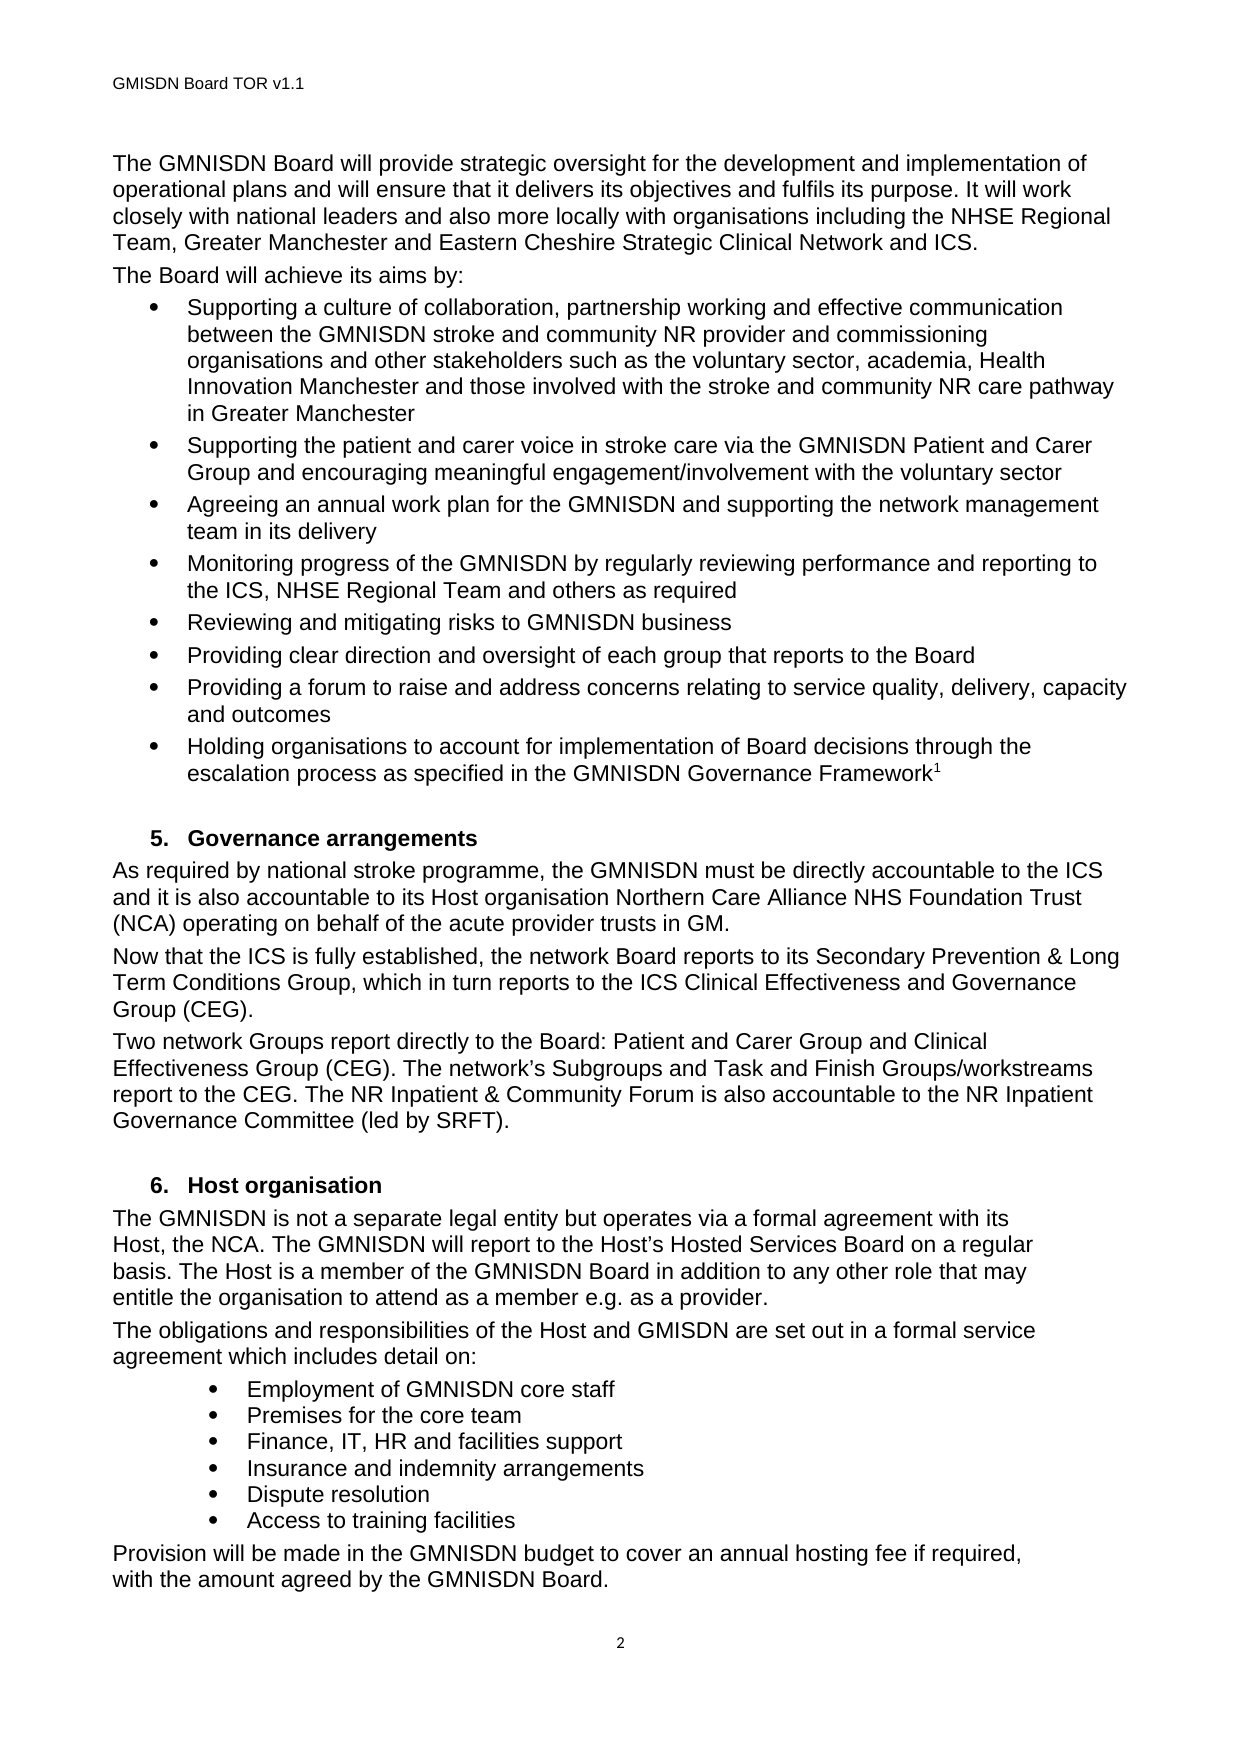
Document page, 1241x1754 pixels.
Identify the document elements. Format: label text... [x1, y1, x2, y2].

list Access to training facilities [209, 1507, 1040, 1534]
list Host organisation [150, 1172, 1128, 1199]
list Premises for the core team [209, 1402, 1040, 1428]
list Employment of GMNISDN core staff [209, 1376, 1040, 1402]
list Insurance and indemnity arrangements [209, 1455, 1040, 1481]
list Providing a forum to raise and address concerns relating to service quality, delivery, capacity and outcomes [150, 674, 1128, 727]
text The obligations and responsibilities of the Host and GMISDN are set out in a formal service agreement which includes detail on: [112, 1317, 1040, 1369]
list Reviewing and mitigating risks to GMNISDN business [150, 609, 1128, 636]
text Two network Groups report directly to the Board: Patient and Carer Group and Clinical Effectiveness Group (CEG). The network’s Subgroups and Task and Finish Groups/workstreams report to the CEG. The NR Inpatient & Community Forum is also accountable to the NR Inpatient Governance Committee (led by SRFT). [112, 1028, 1128, 1133]
list Holding organisations to account for implementation of Board decisions through the escalation process as specified in the GMNISDN Governance Framework1 [150, 733, 1128, 786]
list Monitoring progress of the GMNISDN by regularly reviewing performance and reporting to the ICS, NHSE Regional Team and others as required [150, 550, 1128, 603]
text The GMNISDN is not a separate legal entity but operates via a formal agreement with its Host, the NCA. The GMNISDN will report to the Host’s Hosted Services Board on a regular basis. The Host is a member of the GMNISDN Board in addition to any other role that may entitle the organisation to attend as a member e.g. as a provider. [112, 1205, 1040, 1310]
text As required by national stroke programme, the GMNISDN must be directly accountable to the ICS and it is also accountable to its Host organisation Northern Care Alliance NHS Foundation Trust (NCA) operating on behalf of the acute provider trusts in GM. [112, 857, 1128, 937]
list Providing clear direction and oversight of each group that reports to the Board [150, 642, 1128, 668]
text The Board will achieve its aims by: [112, 262, 1128, 288]
list Governance arrangements [150, 825, 1128, 851]
text Provision will be made in the GMNISDN budget to cover an annual hosting fee if required, with the amount agreed by the GMNISDN Board. [112, 1540, 1040, 1593]
text Now that the ICS is fully established, the network Board reports to its Secondary Prevention & Long Term Conditions Group, which in turn reports to the ICS Clinical Effectiveness and Governance Group (CEG). [112, 943, 1128, 1022]
list Supporting the patient and carer voice in stroke care via the GMNISDN Patient and Carer Group and encouraging meaningful engagement/involvement with the voluntary sector [150, 432, 1128, 485]
list Supporting a culture of collaboration, partnership working and effective communication between the GMNISDN stroke and community NR provider and commissioning organisations and other stakeholders such as the voluntary sector, academia, Health Innovation Manchester and those involved with the stroke and community NR care pathway in Greater Manchester [150, 294, 1128, 426]
list Agreeing an annual work plan for the GMNISDN and supporting the network management team in its delivery [150, 491, 1128, 544]
list Finance, IT, HR and facilities support [209, 1428, 1040, 1455]
list Dispute resolution [209, 1481, 1040, 1507]
text The GMNISDN Board will provide strategic oversight for the development and implementation of operational plans and will ensure that it delivers its objectives and fulfils its purpose. It will work closely with national leaders and also more locally with organisations including the NHSE Regional Team, Greater Manchester and Eastern Cheshire Strategic Clinical Network and ICS. [112, 150, 1128, 255]
